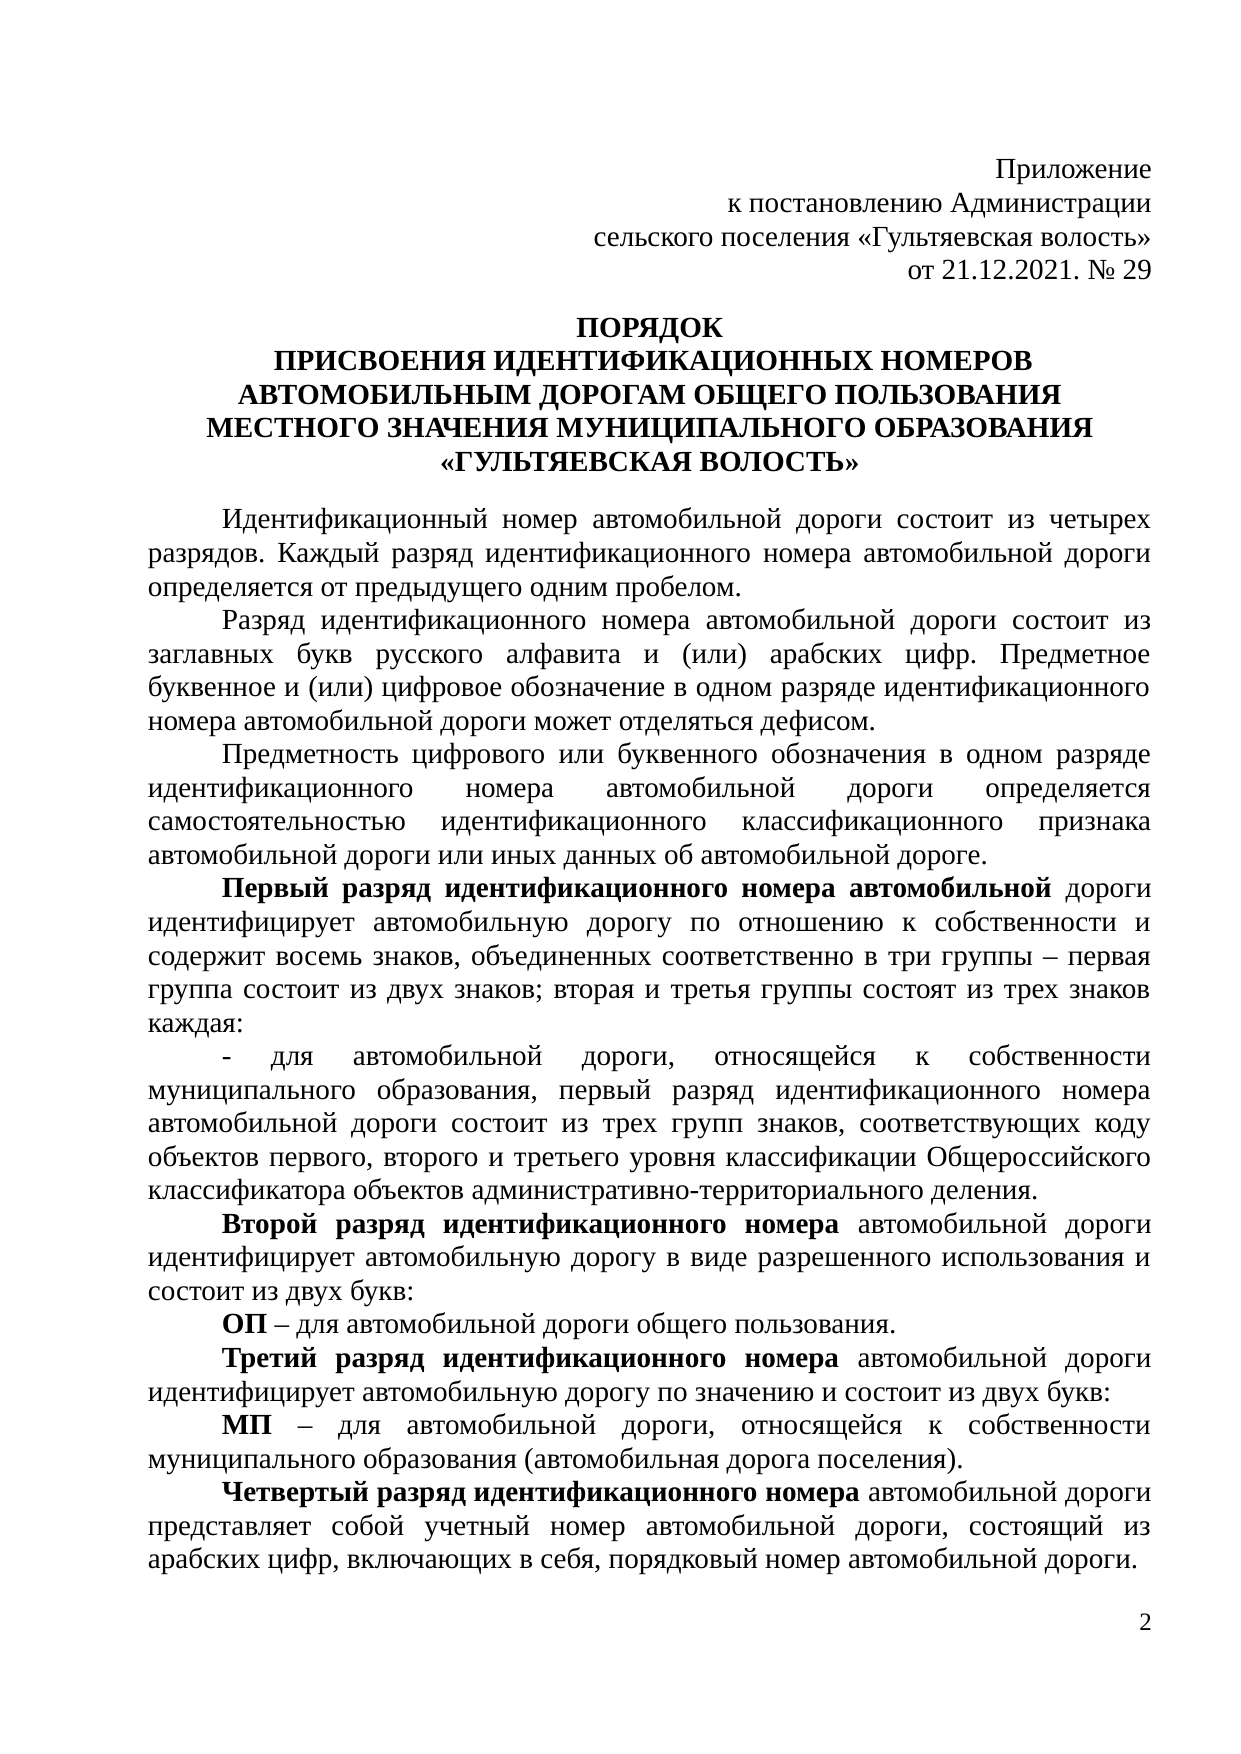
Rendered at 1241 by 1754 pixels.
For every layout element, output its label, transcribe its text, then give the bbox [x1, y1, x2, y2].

text Третий разряд идентификационного номера автомобильной дороги идентифицирует автомобильную дорогу по значению и состоит из двух букв: [148, 1340, 1152, 1407]
text Предметность цифрового или буквенного обозначения в одном разряде идентификационного номера автомобильной дороги определяется самостоятельностью идентификационного классификационного признака автомобильной дороги или иных данных об автомобильной дороге. [148, 736, 1152, 871]
text ПОРЯДОК [148, 310, 1152, 343]
text к постановлению Администрации [148, 185, 1152, 219]
text от 21.12.2021. № 29 [148, 252, 1152, 286]
text Разряд идентификационного номера автомобильной дороги состоит из заглавных букв русского алфавита и (или) арабских цифр. Предметное буквенное и (или) цифровое обозначение в одном разряде идентификационного номера автомобильной дороги может отделяться дефисом. [148, 602, 1152, 736]
text Второй разряд идентификационного номера автомобильной дороги идентифицирует автомобильную дорогу в виде разрешенного использования и состоит из двух букв: [148, 1206, 1152, 1307]
text МП – для автомобильной дороги, относящейся к собственности муниципального образования (автомобильная дорога поселения). [148, 1407, 1152, 1474]
text Четвертый разряд идентификационного номера автомобильной дороги представляет собой учетный номер автомобильной дороги, состоящий из арабских цифр, включающих в себя, порядковый номер автомобильной дороги. [148, 1474, 1152, 1575]
text - для автомобильной дороги, относящейся к собственности муниципального образования, первый разряд идентификационного номера автомобильной дороги состоит из трех групп знаков, соответствующих коду объектов первого, второго и третьего уровня классификации Общероссийского классификатора объектов административно-территориального деления. [148, 1038, 1152, 1206]
text ОП – для автомобильной дороги общего пользования. [148, 1307, 1152, 1340]
text Первый разряд идентификационного номера автомобильной дороги идентифицирует автомобильную дорогу по отношению к собственности и содержит восемь знаков, объединенных соответственно в три группы – первая группа состоит из двух знаков; вторая и третья группы состоят из трех знаков каждая: [148, 871, 1152, 1038]
text Идентификационный номер автомобильной дороги состоит из четырех разрядов. Каждый разряд идентификационного номера автомобильной дороги определяется от предыдущего одним пробелом. [148, 502, 1152, 602]
text сельского поселения «Гультяевская волость» [148, 219, 1152, 252]
text Приложение [148, 152, 1152, 185]
text ПРИСВОЕНИЯ ИДЕНТИФИКАЦИОННЫХ НОМЕРОВ АВТОМОБИЛЬНЫМ ДОРОГАМ ОБЩЕГО ПОЛЬЗОВАНИЯ МЕСТНОГО ЗНАЧЕНИЯ МУНИЦИПАЛЬНОГО ОБРАЗОВАНИЯ «ГУЛЬТЯЕВСКАЯ ВОЛОСТЬ» [148, 343, 1152, 478]
